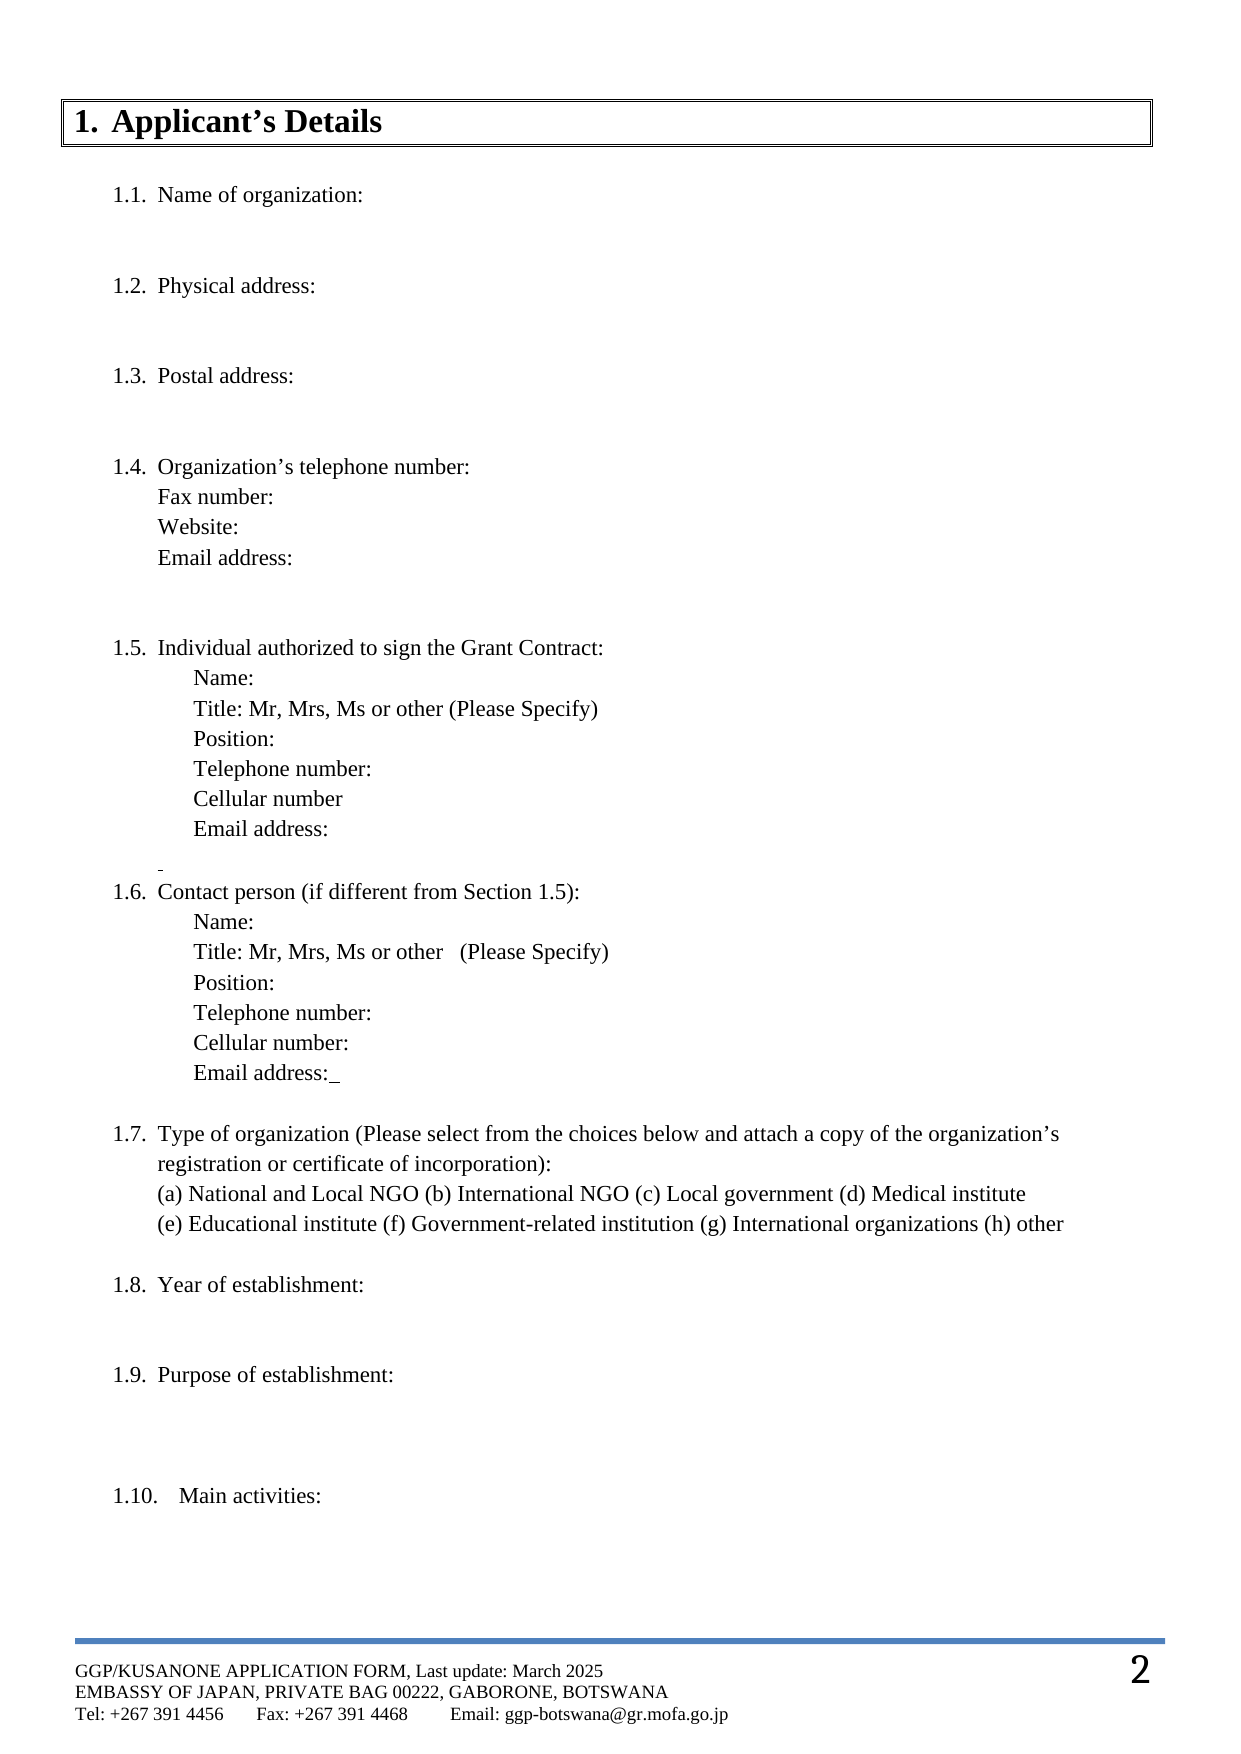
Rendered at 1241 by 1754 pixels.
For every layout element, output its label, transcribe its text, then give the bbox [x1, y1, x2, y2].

list Name of organization: [112, 181, 1165, 207]
list Organization’s telephone number: [112, 453, 1165, 479]
text (e) Educational institute (f) Government-related institution (g) International organizations (h) other [157, 1210, 1165, 1237]
text Website: [157, 513, 1165, 540]
text Cellular number [193, 785, 1165, 812]
list Contact person (if different from Section 1.5): [112, 878, 1165, 904]
text Email address: [193, 816, 1165, 842]
list Purpose of establishment: [112, 1361, 1165, 1388]
list Main activities: [112, 1482, 1165, 1508]
list Physical address: [112, 272, 1165, 298]
text Email address: [193, 1059, 1165, 1086]
text Position: [193, 968, 1165, 995]
text Email address: [157, 544, 1165, 570]
text Cellular number: [193, 1029, 1165, 1055]
text Fax number: [157, 483, 1165, 509]
list Type of organization (Please select from the choices below and attach a copy of the organization’s registration or certificate of incorporation): [112, 1119, 1165, 1176]
list Year of establishment: [112, 1271, 1165, 1297]
text Name: [193, 908, 1165, 934]
text (a) National and Local NGO (b) International NGO (c) Local government (d) Medical institute [157, 1180, 1165, 1206]
text Telephone number: [193, 755, 1165, 781]
list Postal address: [112, 362, 1165, 389]
table_header Applicant’s Details [64, 102, 1150, 144]
text Title: Mr, Mrs, Ms or other (Please Specify) [193, 938, 1165, 965]
list Individual authorized to sign the Grant Contract: [112, 634, 1165, 661]
text Title: Mr, Mrs, Ms or other (Please Specify) [193, 695, 1165, 721]
text Position: [193, 725, 1165, 751]
text Name: [193, 664, 1165, 691]
text Telephone number: [193, 999, 1165, 1025]
